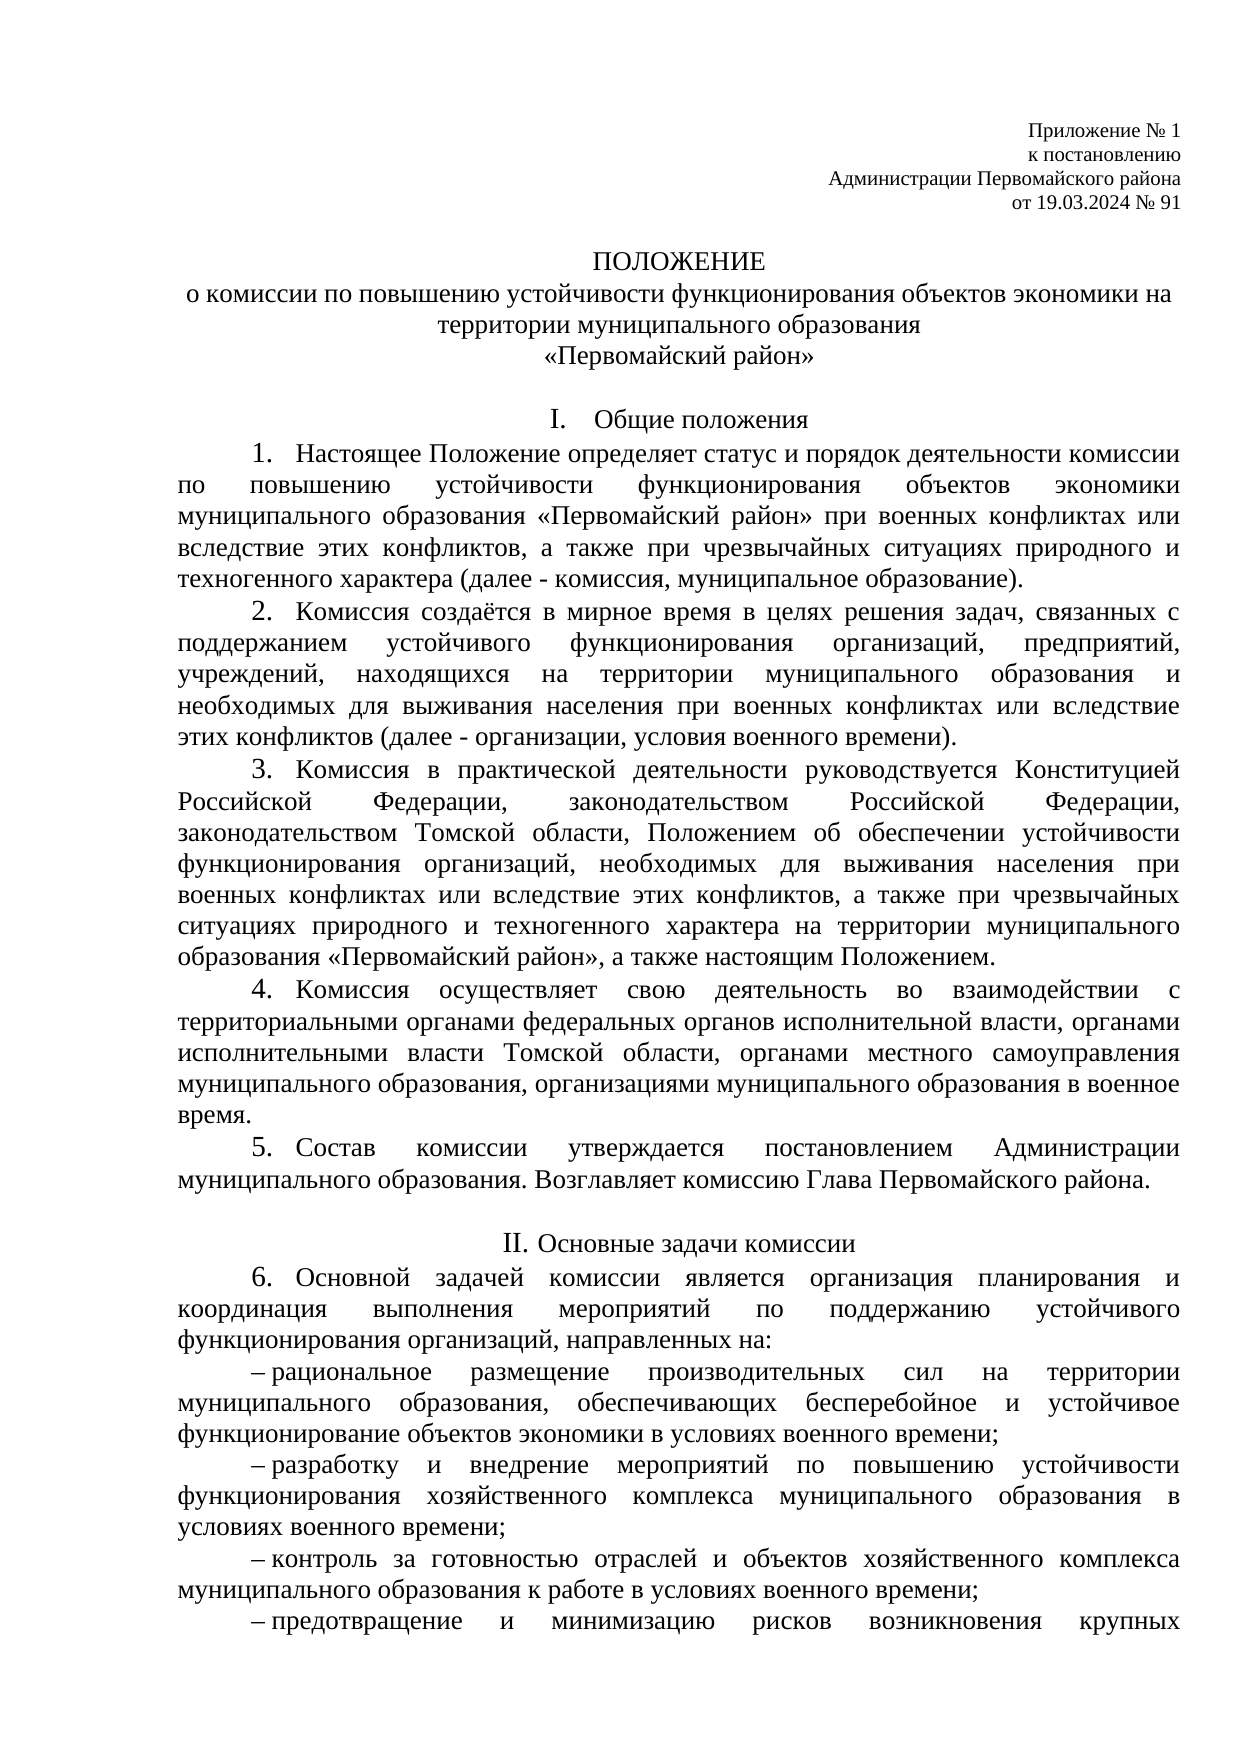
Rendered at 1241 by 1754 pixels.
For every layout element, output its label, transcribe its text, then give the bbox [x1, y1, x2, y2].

text «Первомайский район» [177, 339, 1181, 370]
list Комиссия в практической деятельности руководствуется Конституцией Российской Федерации, законодательством Российской Федерации, законодательством Томской области, Положением об обеспечении устойчивости функционирования организаций, необходимых для выживания населения при военных конфликтах или вследствие этих конфликтов, а также при чрезвычайных ситуациях природного и техногенного характера на территории муниципального образования «Первомайский район», а также настоящим Положением. [177, 751, 1181, 971]
list Комиссия создаётся в мирное время в целях решения задач, связанных с поддержанием устойчивого функционирования организаций, предприятий, учреждений, находящихся на территории муниципального образования и необходимых для выживания населения при военных конфликтах или вследствие этих конфликтов (далее - организации, условия военного времени). [177, 593, 1181, 751]
list Состав комиссии утверждается постановлением Администрации муниципального образования. Возглавляет комиссию Глава Первомайского района. [177, 1129, 1181, 1194]
text к постановлению [177, 142, 1181, 166]
text от 19.03.2024 № 91 [177, 190, 1181, 214]
text ПОЛОЖЕНИЕ [177, 246, 1181, 277]
list Настоящее Положение определяет статус и порядок деятельности комиссии по повышению устойчивости функционирования объектов экономики муниципального образования «Первомайский район» при военных конфликтах или вследствие этих конфликтов, а также при чрезвычайных ситуациях природного и техногенного характера (далее - комиссия, муниципальное образование). [177, 435, 1181, 593]
text Администрации Первомайского района [177, 166, 1181, 190]
list Основной задачей комиссии является организация планирования и координация выполнения мероприятий по поддержанию устойчивого функционирования организаций, направленных на: [177, 1259, 1181, 1355]
text о комиссии по повышению устойчивости функционирования объектов экономики на территории муниципального образования [177, 277, 1181, 339]
text – контроль за готовностью отраслей и объектов хозяйственного комплекса муниципального образования к работе в условиях военного времени; [177, 1542, 1181, 1604]
text Приложение № 1 [177, 118, 1181, 142]
text – рациональное размещение производительных сил на территории муниципального образования, обеспечивающих бесперебойное и устойчивое функционирование объектов экономики в условиях военного времени; [177, 1355, 1181, 1448]
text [177, 1604, 1181, 1635]
list Основные задачи комиссии [177, 1225, 1181, 1259]
list Комиссия осуществляет свою деятельность во взаимодействии с территориальными органами федеральных органов исполнительной власти, органами исполнительными власти Томской области, органами местного самоуправления муниципального образования, организациями муниципального образования в военное время. [177, 971, 1181, 1129]
text – разработку и внедрение мероприятий по повышению устойчивости функционирования хозяйственного комплекса муниципального образования в условиях военного времени; [177, 1448, 1181, 1542]
list Общие положения [177, 401, 1181, 435]
